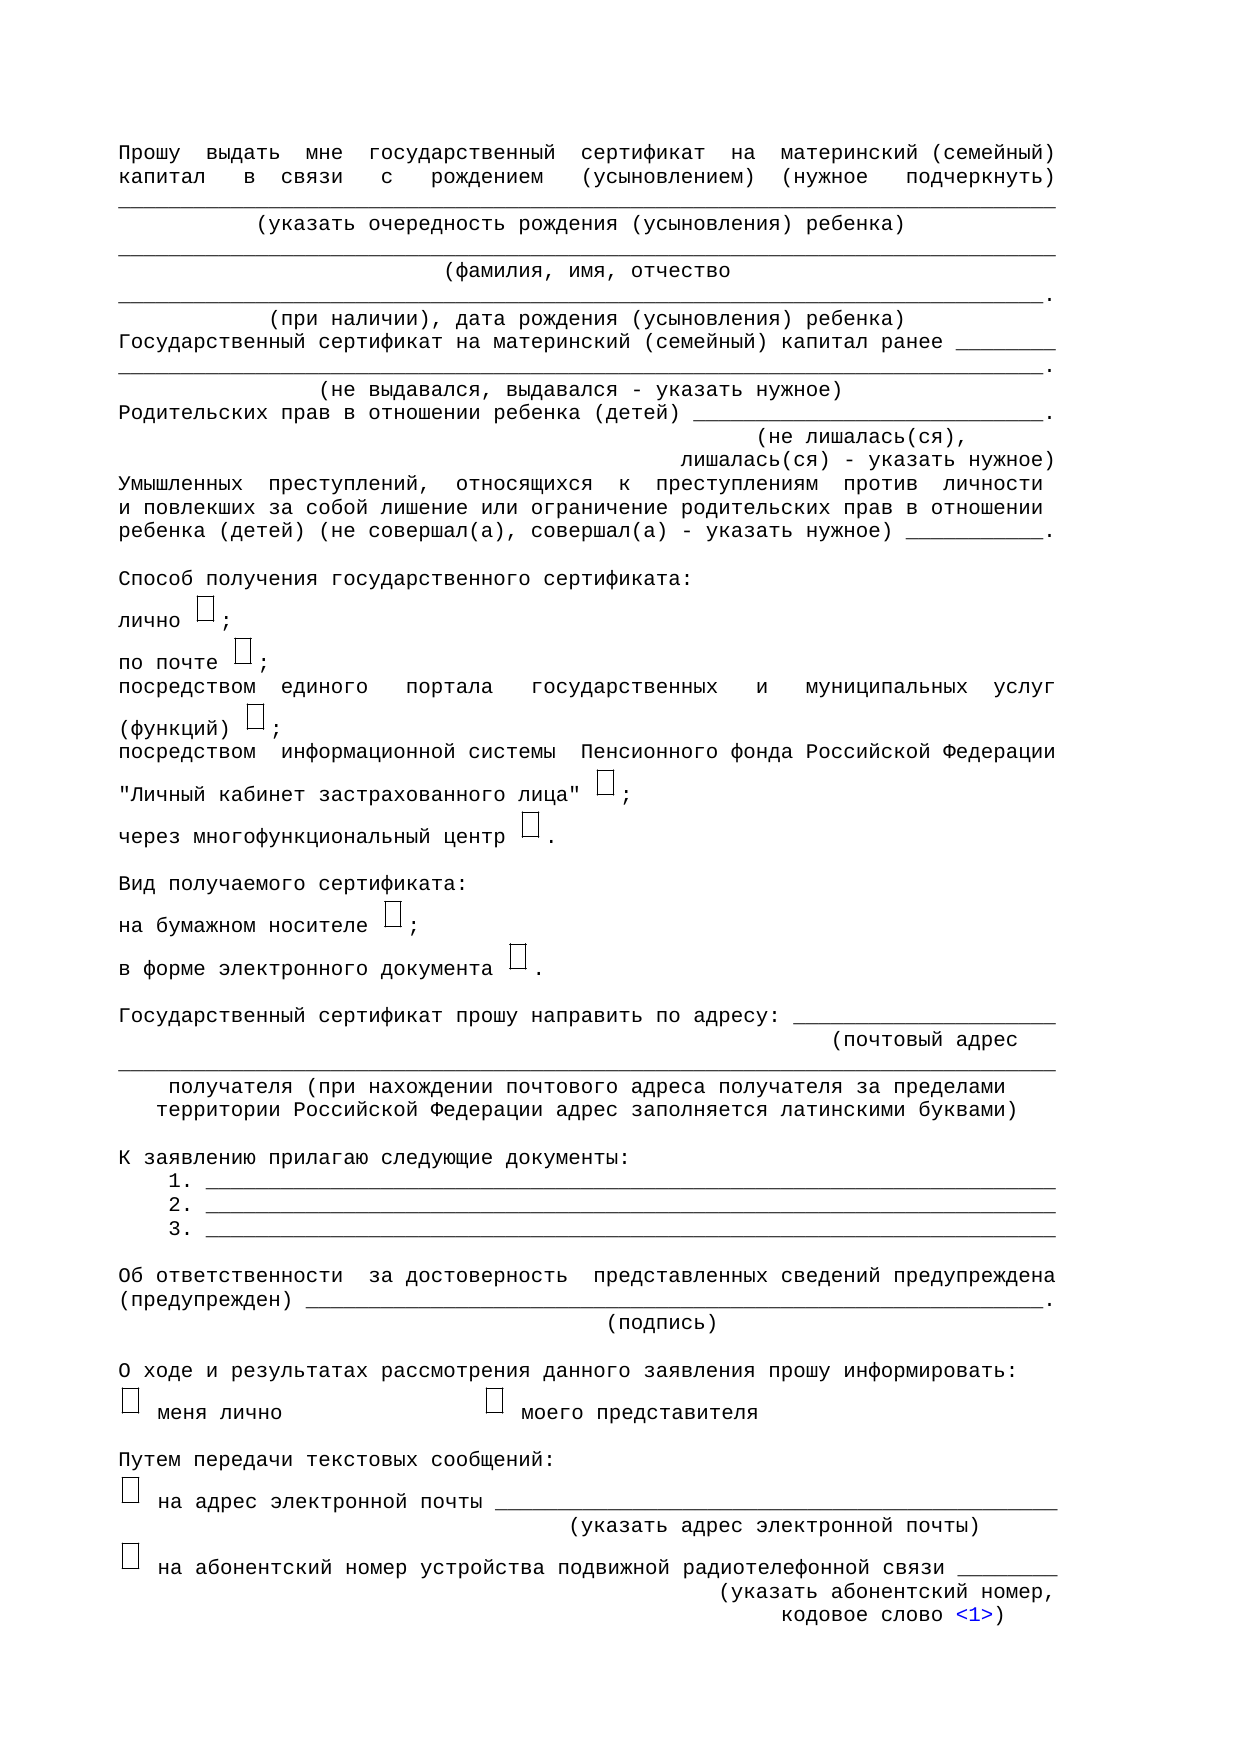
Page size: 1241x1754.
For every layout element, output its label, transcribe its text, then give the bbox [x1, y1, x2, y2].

text посредством информационной системы Пенсионного фонда Российской Федерации [118, 742, 1122, 765]
text Вид получаемого сертификата: [118, 873, 1122, 897]
text кодовое слово <1>) [118, 1604, 1122, 1628]
text (указать адрес электронной почты) [118, 1515, 1122, 1538]
text (подпись) [118, 1312, 1122, 1336]
text территории Российской Федерации адрес заполняется латинскими буквами) [118, 1099, 1122, 1123]
text ___________________________________________________________________________ [118, 237, 1122, 260]
text меня лично моего представителя [118, 1383, 1122, 1425]
text 3. ____________________________________________________________________ [118, 1218, 1122, 1241]
text лично ; [118, 591, 1122, 633]
text капитал в связи с рождением (усыновлением) (нужное подчеркнуть) [118, 166, 1122, 189]
text по почте ; [118, 633, 1122, 676]
text на абонентский номер устройства подвижной радиотелефонной связи ________ [118, 1538, 1122, 1581]
text (указать очередность рождения (усыновления) ребенка) [118, 213, 1122, 237]
text получателя (при нахождении почтового адреса получателя за пределами [118, 1076, 1122, 1099]
text ребенка (детей) (не совершал(а), совершал(а) - указать нужное) ___________. [118, 520, 1122, 544]
text и повлекших за собой лишение или ограничение родительских прав в отношении [118, 497, 1122, 520]
text 2. ____________________________________________________________________ [118, 1194, 1122, 1218]
text (фамилия, имя, отчество [118, 260, 1122, 284]
text посредством единого портала государственных и муниципальных услуг [118, 676, 1122, 699]
text (не выдавался, выдавался - указать нужное) [118, 378, 1122, 402]
text "Личный кабинет застрахованного лица" ; [118, 765, 1122, 807]
text (указать абонентский номер, [118, 1581, 1122, 1604]
text Умышленных преступлений, относящихся к преступлениям против личности [118, 473, 1122, 497]
text лишалась(ся) - указать нужное) [118, 449, 1122, 473]
text Государственный сертификат на материнский (семейный) капитал ранее ________ [118, 331, 1122, 355]
text ___________________________________________________________________________ [118, 1052, 1122, 1076]
text (функций) ; [118, 699, 1122, 742]
text на бумажном носителе ; [118, 897, 1122, 939]
text (предупрежден) ___________________________________________________________. [118, 1289, 1122, 1312]
text ___________________________________________________________________________ [118, 189, 1122, 213]
text в форме электронного документа . [118, 939, 1122, 981]
text Родительских прав в отношении ребенка (детей) ____________________________. [118, 402, 1122, 426]
text 1. ____________________________________________________________________ [118, 1170, 1122, 1194]
text Способ получения государственного сертификата: [118, 568, 1122, 591]
text (почтовый адрес [118, 1028, 1122, 1052]
text через многофункциональный центр . [118, 807, 1122, 849]
text Государственный сертификат прошу направить по адресу: _____________________ [118, 1005, 1122, 1028]
text Путем передачи текстовых сообщений: [118, 1449, 1122, 1473]
text К заявлению прилагаю следующие документы: [118, 1147, 1122, 1170]
text __________________________________________________________________________. [118, 355, 1122, 378]
text (не лишалась(ся), [118, 426, 1122, 449]
text на адрес электронной почты _____________________________________________ [118, 1473, 1122, 1515]
text О ходе и результатах рассмотрения данного заявления прошу информировать: [118, 1359, 1122, 1383]
text __________________________________________________________________________. [118, 284, 1122, 308]
text (при наличии), дата рождения (усыновления) ребенка) [118, 308, 1122, 331]
text Об ответственности за достоверность представленных сведений предупреждена [118, 1265, 1122, 1289]
text Прошу выдать мне государственный сертификат на материнский (семейный) [118, 142, 1122, 166]
